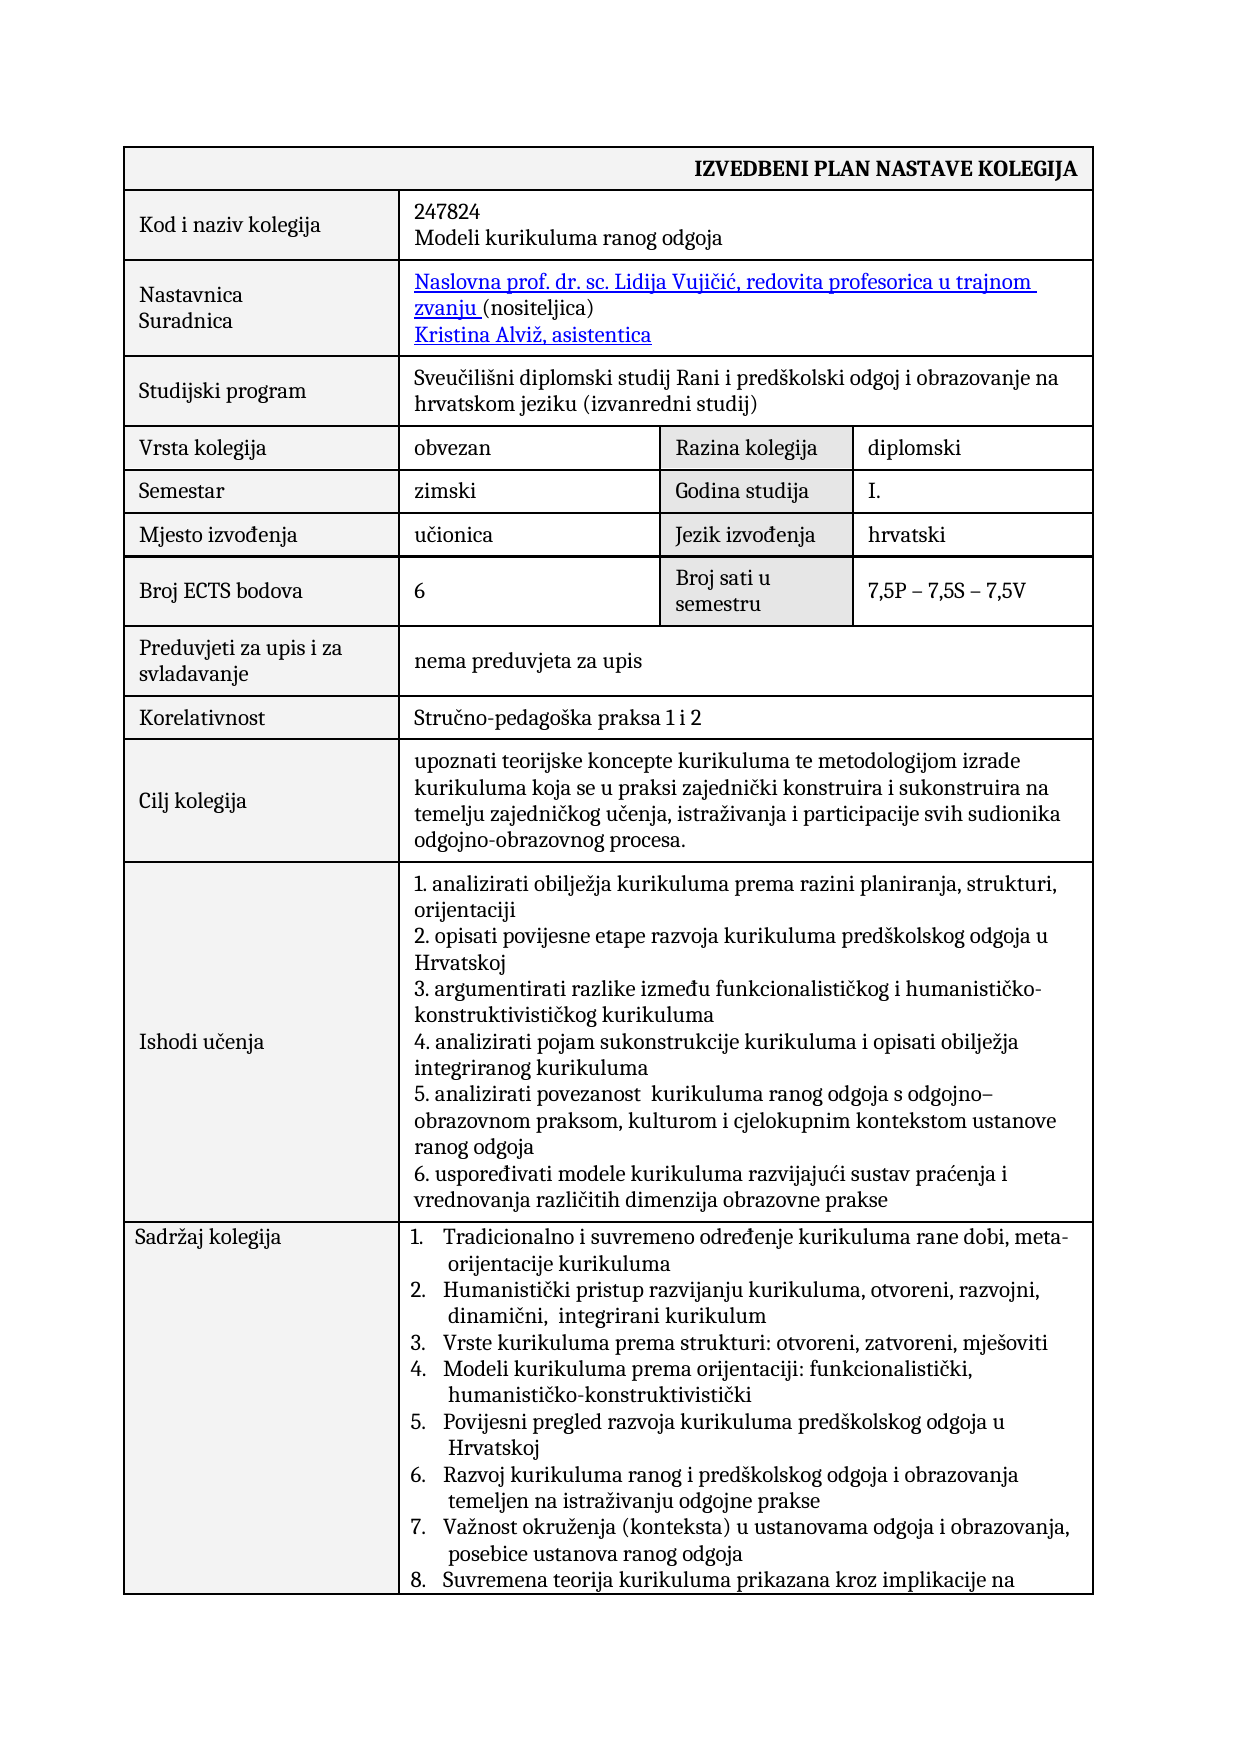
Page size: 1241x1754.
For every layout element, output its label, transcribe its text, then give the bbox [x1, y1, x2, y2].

table_cell Broj ECTS bodova [125, 558, 398, 625]
table_cell Cilj kolegija [125, 740, 398, 861]
table_cell 247824 Modeli kurikuluma ranog odgoja [400, 191, 1092, 259]
table_cell zimski [400, 471, 659, 512]
table_cell Godina studija [661, 471, 852, 512]
table_cell Razina kolegija [661, 427, 852, 468]
table_cell hrvatski [854, 514, 1092, 555]
table_cell Preduvjeti za upis i za svladavanje [125, 627, 398, 695]
table_cell Nastavnica Suradnica [125, 261, 398, 355]
table_cell I. [854, 471, 1092, 512]
table_cell obvezan [400, 427, 659, 468]
table_cell učionica [400, 514, 659, 555]
table_cell Stručno-pedagoška praksa 1 i 2 [400, 697, 1092, 738]
table_cell Studijski program [125, 357, 398, 425]
table_cell 7,5P – 7,5S – 7,5V [854, 558, 1092, 625]
table_cell Ishodi učenja [125, 863, 398, 1221]
table_cell Jezik izvođenja [661, 514, 852, 555]
table_cell Broj sati u semestru [661, 558, 852, 625]
table_header IZVEDBENI PLAN NASTAVE KOLEGIJA [125, 148, 1092, 189]
table_cell nema preduvjeta za upis [400, 627, 1092, 695]
table_cell diplomski [854, 427, 1092, 468]
table_cell 6 [400, 558, 659, 625]
table_cell Sveučilišni diplomski studij Rani i predškolski odgoj i obrazovanje na hrvatskom jeziku (izvanredni studij) [400, 357, 1092, 425]
table_cell Semestar [125, 471, 398, 512]
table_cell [400, 1223, 1092, 1593]
table_cell upoznati teorijske koncepte kurikuluma te metodologijom izrade kurikuluma koja se u praksi zajednički konstruira i sukonstruira na temelju zajedničkog učenja, istraživanja i participacije svih sudionika odgojno-obrazovnog procesa. [400, 740, 1092, 861]
table_cell 1. analizirati obilježja kurikuluma prema razini planiranja, strukturi, orijentaciji 2. opisati povijesne etape razvoja kurikuluma predškolskog odgoja u Hrvatskoj 3. argumentirati razlike između funkcionalističkog i humanističko-konstruktivističkog kurikuluma 4. analizirati pojam sukonstrukcije kurikuluma i opisati obilježja integriranog kurikuluma 5. analizirati povezanost kurikuluma ranog odgoja s odgojno–obrazovnom praksom, kulturom i cjelokupnim kontekstom ustanove ranog odgoja 6. uspoređivati modele kurikuluma razvijajući sustav praćenja i vrednovanja različitih dimenzija obrazovne prakse [400, 863, 1092, 1221]
table_cell Mjesto izvođenja [125, 514, 398, 555]
table_cell Naslovna prof. dr. sc. Lidija Vujičić, redovita profesorica u trajnom zvanju (nositeljica) Kristina Alviž, asistentica [400, 261, 1092, 355]
table_cell Sadržaj kolegija [125, 1223, 398, 1593]
table_cell Korelativnost [125, 697, 398, 738]
table_cell Kod i naziv kolegija [125, 191, 398, 259]
table_cell Vrsta kolegija [125, 427, 398, 468]
